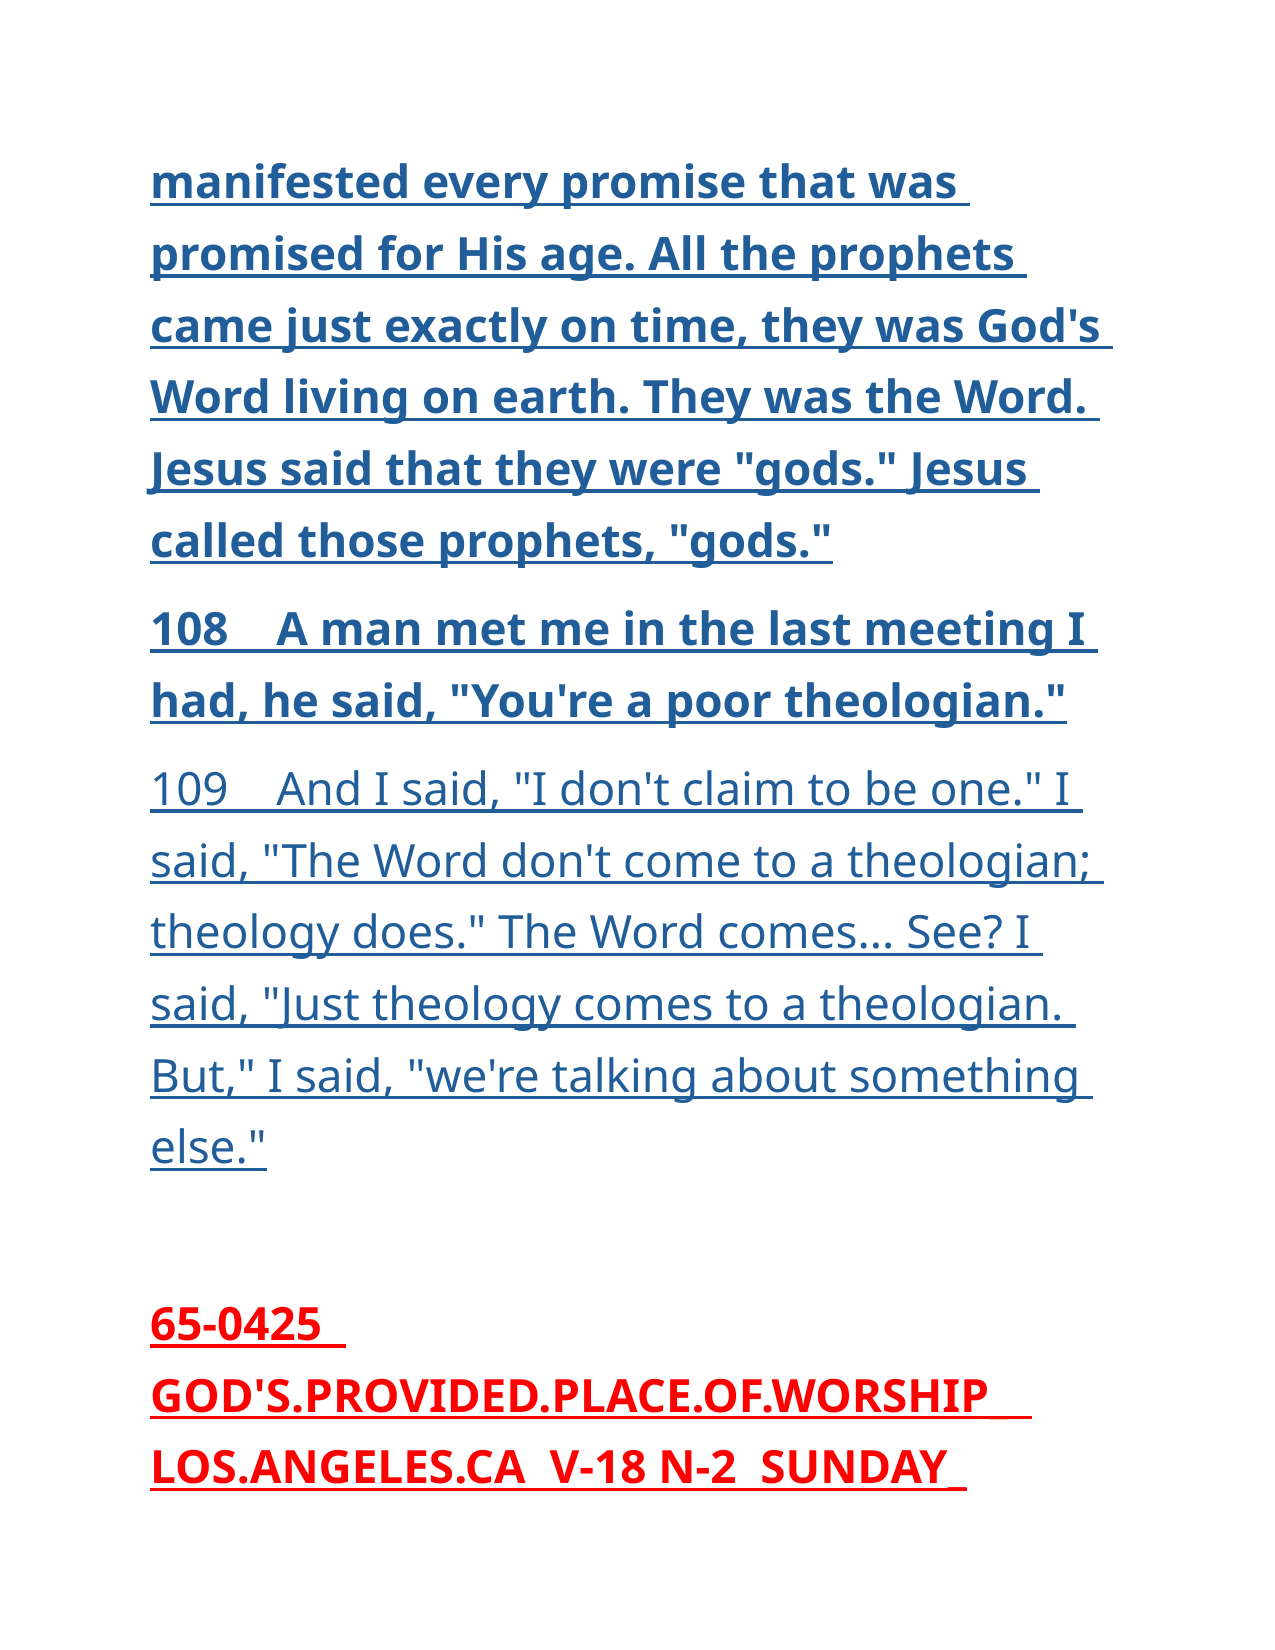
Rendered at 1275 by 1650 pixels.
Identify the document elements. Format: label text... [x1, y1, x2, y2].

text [150, 150, 1125, 571]
text 65-0425 GOD'S.PROVIDED.PLACE.OF.WORSHIP_ LOS.ANGELES.CA V-18 N-2 SUNDAY_ [150, 1292, 1125, 1497]
text 109 And I said, "I don't claim to be one." I said, "The Word don't come to a theologian; theology does." The Word comes... See? I said, "Just theology comes to a theologian. But," I said, "we're talking about something else." [150, 757, 1125, 1177]
text 108 A man met me in the last meeting I had, he said, "You're a poor theologian." [150, 597, 1125, 731]
